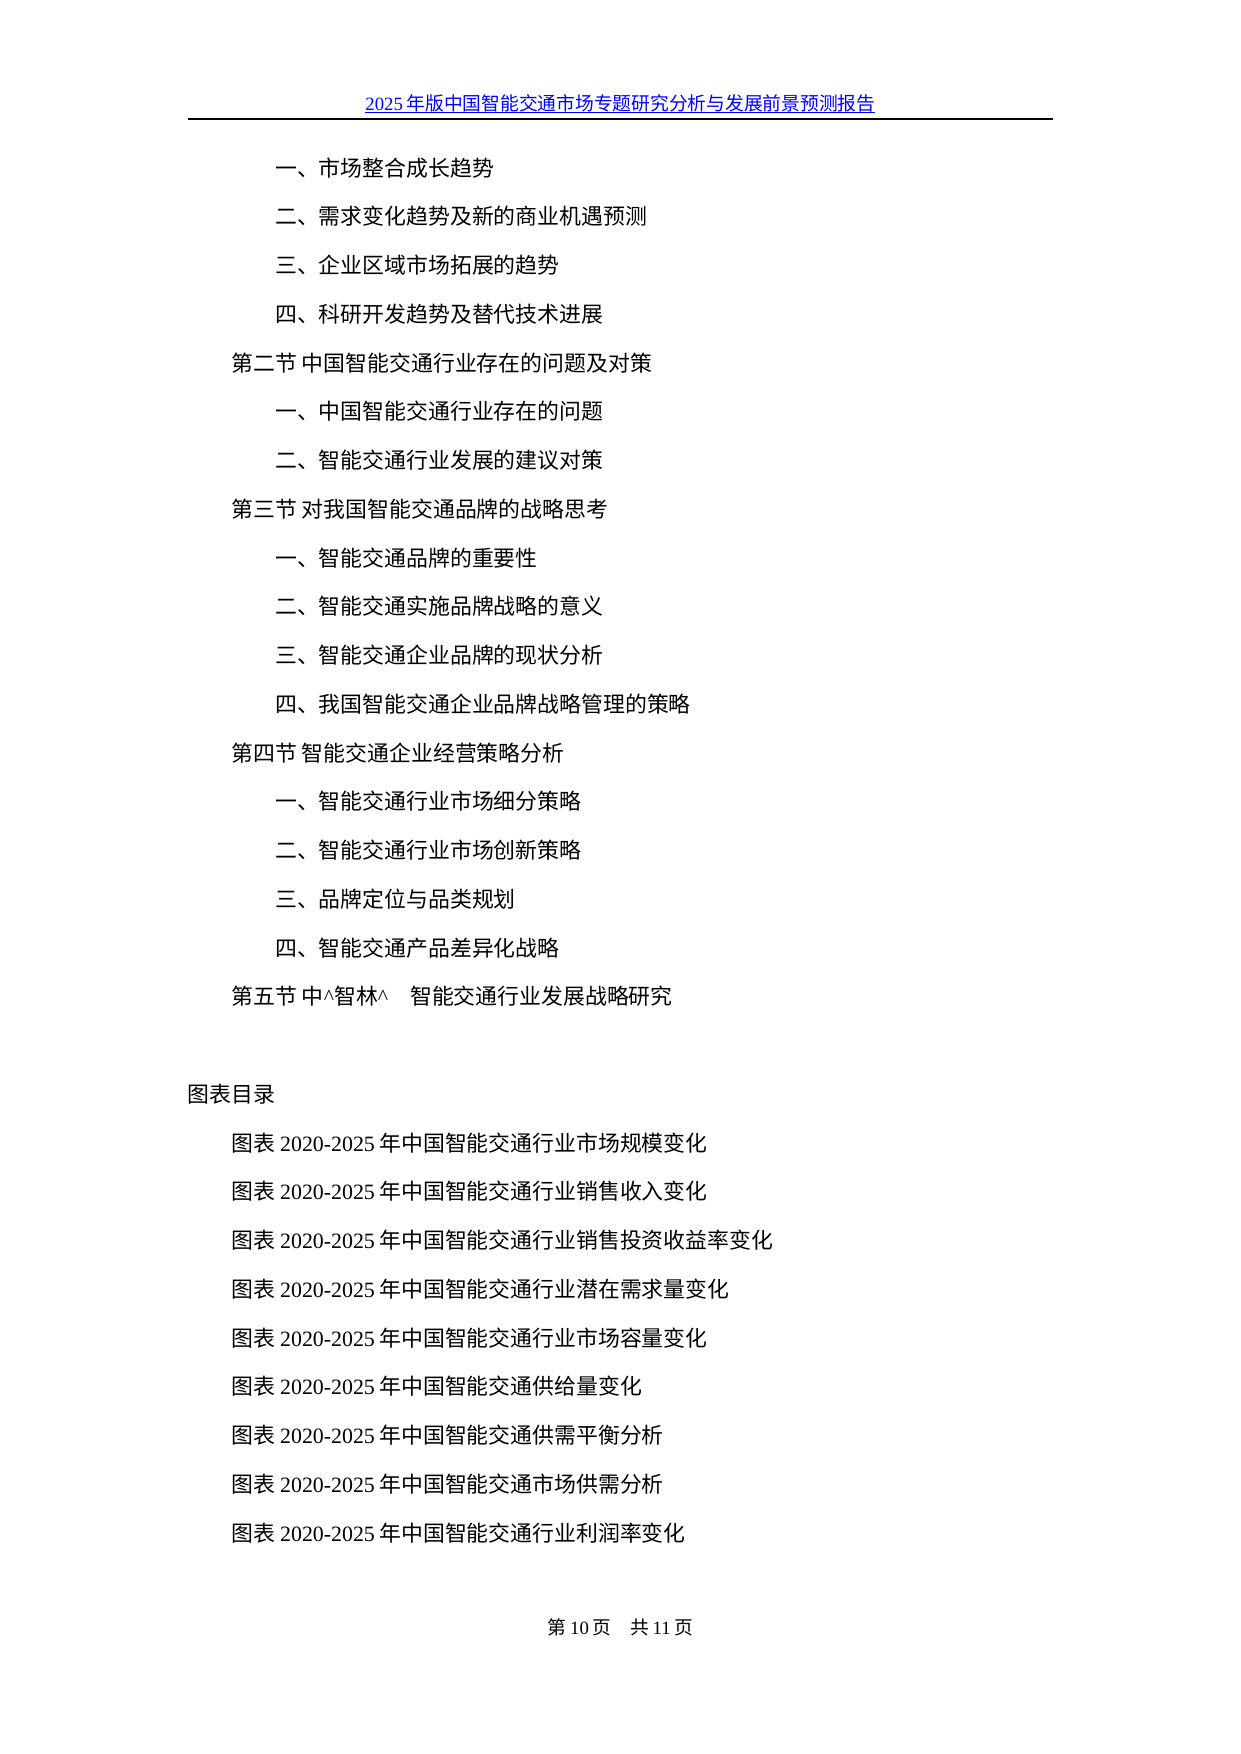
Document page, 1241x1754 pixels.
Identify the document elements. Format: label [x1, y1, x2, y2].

text [187, 150, 1053, 1548]
